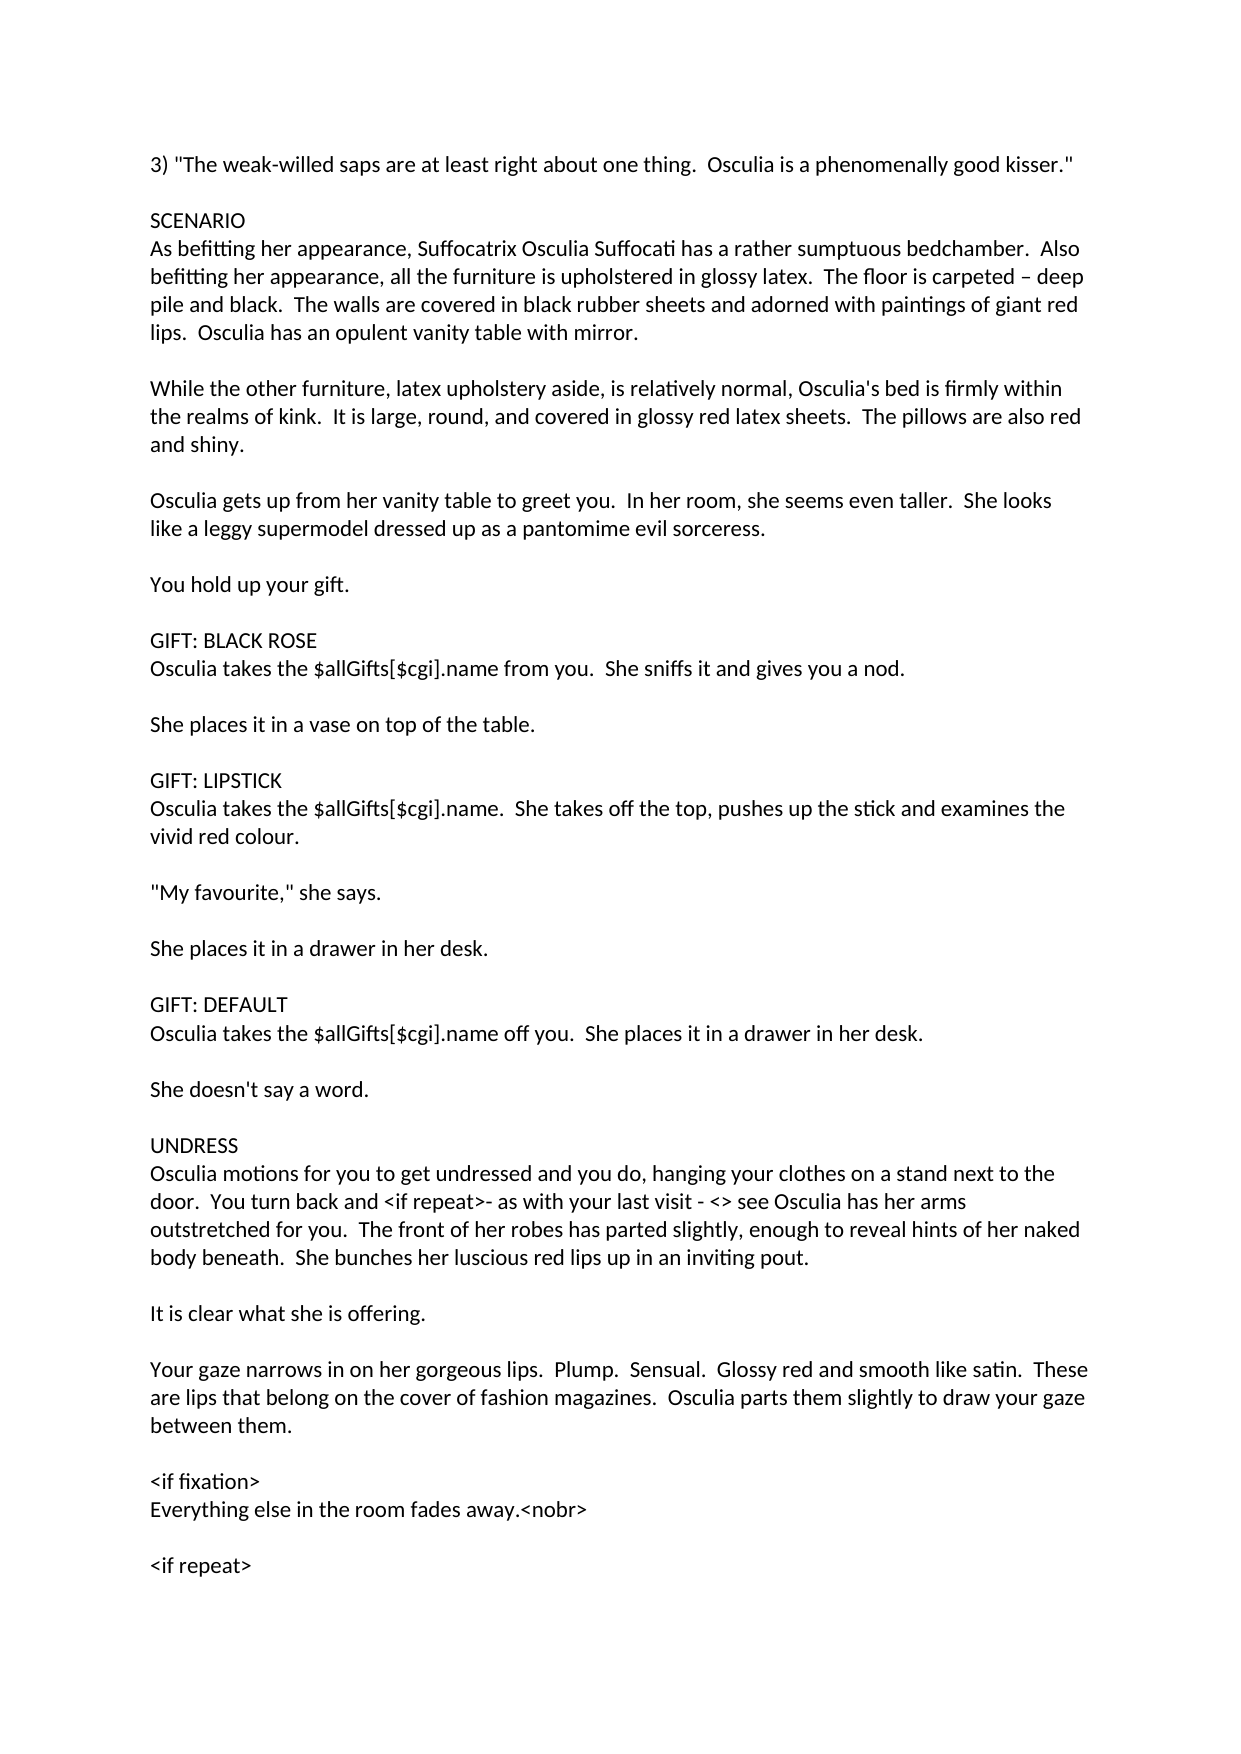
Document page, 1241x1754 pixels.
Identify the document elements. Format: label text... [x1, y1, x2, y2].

text Everything else in the room fades away.<nobr> [150, 1495, 1090, 1523]
text <if fixation> [150, 1467, 1090, 1495]
text Osculia motions for you to get undressed and you do, hanging your clothes on a stand next to the door. You turn back and <if repeat>- as with your last visit - <> see Osculia has her arms outstretched for you. The front of her robes has parted slightly, enough to reveal hints of her naked body beneath. She bunches her luscious red lips up in an inviting pout. [150, 1159, 1090, 1271]
text Osculia takes the $allGifts[$cgi].name. She takes off the top, pushes up the stick and examines the vivid red colour. [150, 794, 1090, 851]
text SCENARIO [150, 206, 1090, 234]
text GIFT: DEFAULT [150, 991, 1090, 1019]
text GIFT: BLACK ROSE [150, 626, 1090, 654]
text As befitting her appearance, Suffocatrix Osculia Suffocati has a rather sumptuous bedchamber. Also befitting her appearance, all the furniture is upholstered in glossy latex. The floor is carpeted – deep pile and black. The walls are covered in black rubber sheets and adorned with paintings of giant red lips. Osculia has an opulent vanity table with mirror. [150, 234, 1090, 346]
text You hold up your gift. [150, 570, 1090, 598]
text Osculia gets up from her vanity table to greet you. In her room, she seems even taller. She looks like a leggy supermodel dressed up as a pantomime evil sorceress. [150, 486, 1090, 542]
text Osculia takes the $allGifts[$cgi].name off you. She places it in a drawer in her desk. [150, 1019, 1090, 1047]
text UNDRESS [150, 1131, 1090, 1159]
text Osculia takes the $allGifts[$cgi].name from you. She sniffs it and gives you a nod. [150, 654, 1090, 682]
text "My favourite," she says. [150, 878, 1090, 907]
text It is clear what she is offering. [150, 1299, 1090, 1327]
text She places it in a drawer in her desk. [150, 934, 1090, 963]
text Your gaze narrows in on her gorgeous lips. Plump. Sensual. Glossy red and smooth like satin. These are lips that belong on the cover of fashion magazines. Osculia parts them slightly to draw your gaze between them. [150, 1355, 1090, 1439]
text GIFT: LIPSTICK [150, 766, 1090, 794]
text She doesn't say a word. [150, 1075, 1090, 1103]
text 3) "The weak-willed saps are at least right about one thing. Osculia is a phenomenally good kisser." [150, 150, 1090, 178]
text While the other furniture, latex upholstery aside, is relatively normal, Osculia's bed is firmly within the realms of kink. It is large, round, and covered in glossy red latex sheets. The pillows are also red and shiny. [150, 374, 1090, 458]
text She places it in a vase on top of the table. [150, 710, 1090, 738]
text <if repeat> [150, 1551, 1090, 1579]
